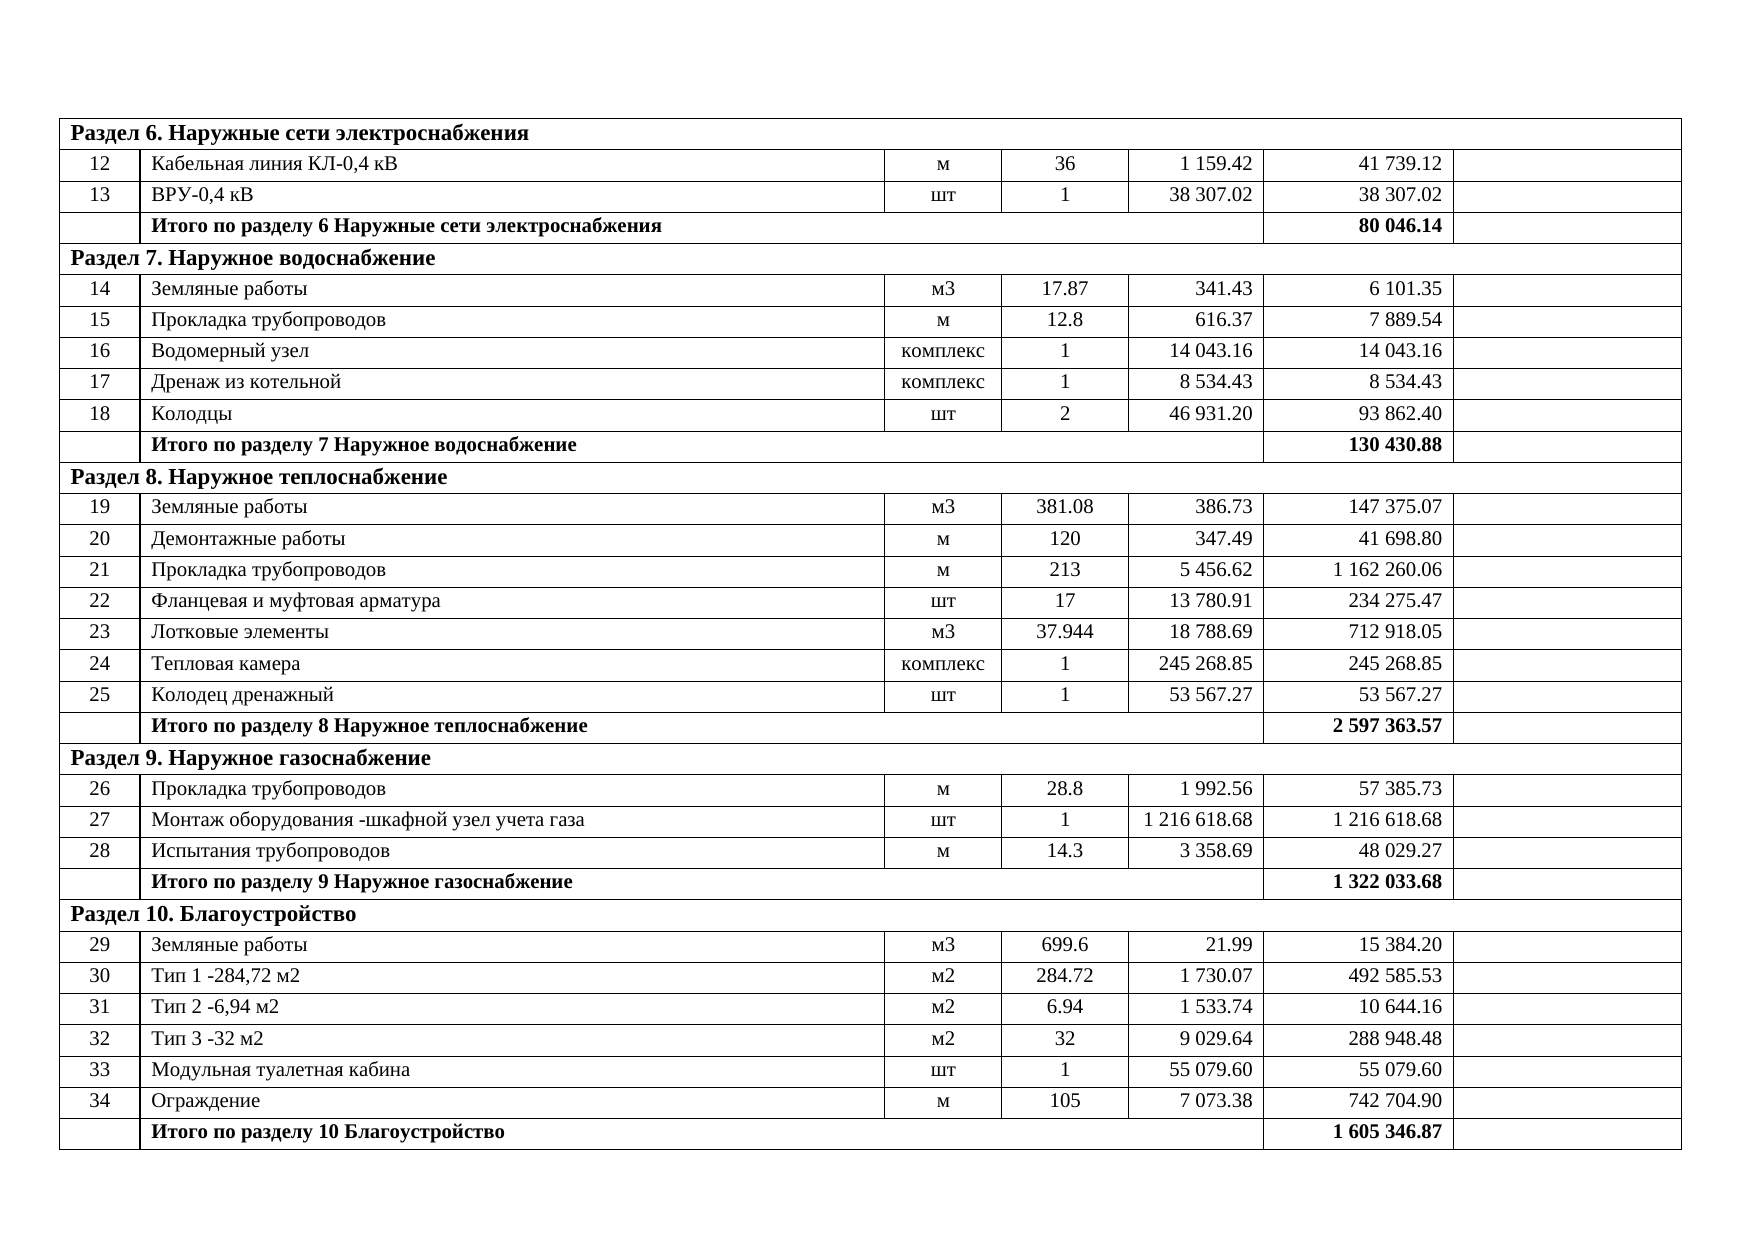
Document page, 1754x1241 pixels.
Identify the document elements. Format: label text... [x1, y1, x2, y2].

table_cell 130 430.88 [1264, 432, 1453, 462]
table_cell 24 [60, 650, 139, 681]
table_cell 15 [60, 307, 139, 337]
table_cell 18 [60, 400, 139, 431]
table_cell [1454, 713, 1681, 743]
table_cell 19 [60, 494, 139, 524]
table_cell [60, 213, 139, 243]
table_cell [60, 713, 139, 743]
table_cell 120 [1002, 525, 1128, 556]
table_cell Монтаж оборудования -шкафной узел учета газа [141, 807, 884, 837]
table_cell 25 [60, 682, 139, 712]
table_cell Прокладка трубопроводов [141, 307, 884, 337]
table_cell 12.8 [1002, 307, 1128, 337]
table_cell м [885, 1088, 1001, 1118]
table_cell 48 029.27 [1264, 838, 1453, 868]
table_cell 55 079.60 [1264, 1057, 1453, 1087]
table_cell 38 307.02 [1264, 182, 1453, 212]
table_cell комплекс [885, 338, 1001, 368]
table_cell Раздел 8. Наружное теплоснабжение [60, 463, 1681, 493]
table_cell 14 [60, 275, 139, 306]
table_cell 616.37 [1129, 307, 1263, 337]
table_cell 21.99 [1129, 932, 1263, 962]
table_cell 41 698.80 [1264, 525, 1453, 556]
table_cell 1 992.56 [1129, 775, 1263, 806]
table_cell 2 597 363.57 [1264, 713, 1453, 743]
table_cell м3 [885, 275, 1001, 306]
table_cell 1 [1002, 682, 1128, 712]
table_cell 1 [1002, 182, 1128, 212]
table_cell 18 788.69 [1129, 619, 1263, 649]
table_cell Земляные работы [141, 494, 884, 524]
table_cell 347.49 [1129, 525, 1263, 556]
table_cell Раздел 9. Наружное газоснабжение [60, 744, 1681, 774]
table_cell 13 [60, 182, 139, 212]
table_cell Итого по разделу 6 Наружные сети электроснабжения [141, 213, 1263, 243]
table_cell 93 862.40 [1264, 400, 1453, 431]
table_cell м [885, 525, 1001, 556]
table_cell 699.6 [1002, 932, 1128, 962]
table_cell 32 [1002, 1025, 1128, 1056]
table_cell 7 889.54 [1264, 307, 1453, 337]
table_cell 17 [60, 369, 139, 399]
table_cell Земляные работы [141, 275, 884, 306]
table_cell 1 [1002, 338, 1128, 368]
table_cell 492 585.53 [1264, 963, 1453, 993]
table_cell [1454, 619, 1681, 649]
table_cell [60, 869, 139, 899]
table_cell Итого по разделу 7 Наружное водоснабжение [141, 432, 1263, 462]
table_cell ВРУ-0,4 кВ [141, 182, 884, 212]
table_cell шт [885, 400, 1001, 431]
table_cell Земляные работы [141, 932, 884, 962]
table_cell м2 [885, 963, 1001, 993]
table_cell 29 [60, 932, 139, 962]
table_cell комплекс [885, 650, 1001, 681]
table_cell [1454, 963, 1681, 993]
table_cell 17 [1002, 588, 1128, 618]
table_cell [1454, 150, 1681, 181]
table_cell комплекс [885, 369, 1001, 399]
table_cell [1454, 338, 1681, 368]
table_cell м [885, 775, 1001, 806]
table_cell 5 456.62 [1129, 557, 1263, 587]
table_cell Тепловая камера [141, 650, 884, 681]
table_cell м [885, 307, 1001, 337]
table_cell 23 [60, 619, 139, 649]
table_cell Раздел 10. Благоустройство [60, 900, 1681, 931]
table_cell 57 385.73 [1264, 775, 1453, 806]
table_cell 742 704.90 [1264, 1088, 1453, 1118]
table_cell Колодцы [141, 400, 884, 431]
table_cell 1 159.42 [1129, 150, 1263, 181]
table_cell м3 [885, 619, 1001, 649]
table_cell [1454, 1025, 1681, 1056]
table_cell 8 534.43 [1264, 369, 1453, 399]
table_cell [1454, 838, 1681, 868]
table_cell м3 [885, 932, 1001, 962]
table_cell 1 533.74 [1129, 994, 1263, 1024]
table_cell 21 [60, 557, 139, 587]
table_cell Тип 3 -32 м2 [141, 1025, 884, 1056]
table_cell шт [885, 1057, 1001, 1087]
table_cell 14 043.16 [1264, 338, 1453, 368]
table_cell [1454, 432, 1681, 462]
table_cell 341.43 [1129, 275, 1263, 306]
table_cell [60, 1119, 139, 1149]
table_cell 2 [1002, 400, 1128, 431]
table_cell 31 [60, 994, 139, 1024]
table_cell 288 948.48 [1264, 1025, 1453, 1056]
table_cell [1454, 994, 1681, 1024]
table_cell [1454, 494, 1681, 524]
table_cell 9 029.64 [1129, 1025, 1263, 1056]
table_cell шт [885, 182, 1001, 212]
table_cell [1454, 275, 1681, 306]
table_cell 53 567.27 [1129, 682, 1263, 712]
table_cell 1 [1002, 1057, 1128, 1087]
table_cell Демонтажные работы [141, 525, 884, 556]
table_cell 213 [1002, 557, 1128, 587]
table_cell м2 [885, 1025, 1001, 1056]
table_cell [1454, 869, 1681, 899]
table_cell Дренаж из котельной [141, 369, 884, 399]
table_cell [1454, 557, 1681, 587]
table_cell 284.72 [1002, 963, 1128, 993]
table_cell 245 268.85 [1129, 650, 1263, 681]
table_cell 1 [1002, 369, 1128, 399]
table_cell м [885, 557, 1001, 587]
table_cell 1 [1002, 650, 1128, 681]
table_cell 36 [1002, 150, 1128, 181]
table_cell Тип 1 -284,72 м2 [141, 963, 884, 993]
table_cell 20 [60, 525, 139, 556]
table_cell шт [885, 588, 1001, 618]
table_cell 15 384.20 [1264, 932, 1453, 962]
table_cell Итого по разделу 8 Наружное теплоснабжение [141, 713, 1263, 743]
table_cell 1 605 346.87 [1264, 1119, 1453, 1149]
table_cell 386.73 [1129, 494, 1263, 524]
table_cell [1454, 213, 1681, 243]
table_cell [1454, 525, 1681, 556]
table_cell [1454, 807, 1681, 837]
table_cell 234 275.47 [1264, 588, 1453, 618]
table_cell Испытания трубопроводов [141, 838, 884, 868]
table_cell 53 567.27 [1264, 682, 1453, 712]
table_cell 80 046.14 [1264, 213, 1453, 243]
table_cell 6.94 [1002, 994, 1128, 1024]
table_cell 16 [60, 338, 139, 368]
table_cell 245 268.85 [1264, 650, 1453, 681]
table_cell 1 322 033.68 [1264, 869, 1453, 899]
table_cell Водомерный узел [141, 338, 884, 368]
table_cell 55 079.60 [1129, 1057, 1263, 1087]
table_cell 17.87 [1002, 275, 1128, 306]
table_cell 8 534.43 [1129, 369, 1263, 399]
table_cell 381.08 [1002, 494, 1128, 524]
table_cell Раздел 7. Наружное водоснабжение [60, 244, 1681, 274]
table_cell Тип 2 -6,94 м2 [141, 994, 884, 1024]
table_cell 27 [60, 807, 139, 837]
table_cell 28 [60, 838, 139, 868]
table_cell 30 [60, 963, 139, 993]
table_cell 105 [1002, 1088, 1128, 1118]
table_cell 10 644.16 [1264, 994, 1453, 1024]
table_cell Раздел 6. Наружные сети электроснабжения [60, 119, 1681, 149]
table_cell [1454, 775, 1681, 806]
table_cell м3 [885, 494, 1001, 524]
table_cell [1454, 650, 1681, 681]
table_cell шт [885, 807, 1001, 837]
table_cell 1 [1002, 807, 1128, 837]
table_cell 1 216 618.68 [1264, 807, 1453, 837]
table_cell 38 307.02 [1129, 182, 1263, 212]
table_cell м2 [885, 994, 1001, 1024]
table_cell 28.8 [1002, 775, 1128, 806]
table_cell Ограждение [141, 1088, 884, 1118]
table_cell Фланцевая и муфтовая арматура [141, 588, 884, 618]
table_cell 41 739.12 [1264, 150, 1453, 181]
table_cell Прокладка трубопроводов [141, 775, 884, 806]
table_cell 13 780.91 [1129, 588, 1263, 618]
table_cell Кабельная линия КЛ-0,4 кВ [141, 150, 884, 181]
table_cell [1454, 932, 1681, 962]
table_cell м [885, 150, 1001, 181]
table_cell [1454, 1119, 1681, 1149]
table_cell [1454, 588, 1681, 618]
table_cell 1 162 260.06 [1264, 557, 1453, 587]
table_cell 46 931.20 [1129, 400, 1263, 431]
table_cell 3 358.69 [1129, 838, 1263, 868]
table_cell 1 730.07 [1129, 963, 1263, 993]
table_cell 33 [60, 1057, 139, 1087]
table_cell шт [885, 682, 1001, 712]
table_cell м [885, 838, 1001, 868]
table_cell [1454, 369, 1681, 399]
table_cell 26 [60, 775, 139, 806]
table_cell [1454, 307, 1681, 337]
table_cell 1 216 618.68 [1129, 807, 1263, 837]
table_cell 712 918.05 [1264, 619, 1453, 649]
table_cell 14.3 [1002, 838, 1128, 868]
table_cell [1454, 400, 1681, 431]
table_cell 14 043.16 [1129, 338, 1263, 368]
table_cell Колодец дренажный [141, 682, 884, 712]
table_cell 37.944 [1002, 619, 1128, 649]
table_cell 7 073.38 [1129, 1088, 1263, 1118]
table_cell [1454, 682, 1681, 712]
table_cell 147 375.07 [1264, 494, 1453, 524]
table_cell 12 [60, 150, 139, 181]
table_cell Итого по разделу 9 Наружное газоснабжение [141, 869, 1263, 899]
table_cell [1454, 1088, 1681, 1118]
table_cell [1454, 182, 1681, 212]
table_cell Итого по разделу 10 Благоустройство [141, 1119, 1263, 1149]
table_cell 22 [60, 588, 139, 618]
table_cell 32 [60, 1025, 139, 1056]
table_cell Лотковые элементы [141, 619, 884, 649]
table_cell Модульная туалетная кабина [141, 1057, 884, 1087]
table_cell [60, 432, 139, 462]
table_cell [1454, 1057, 1681, 1087]
table_cell 6 101.35 [1264, 275, 1453, 306]
table_cell 34 [60, 1088, 139, 1118]
table_cell Прокладка трубопроводов [141, 557, 884, 587]
